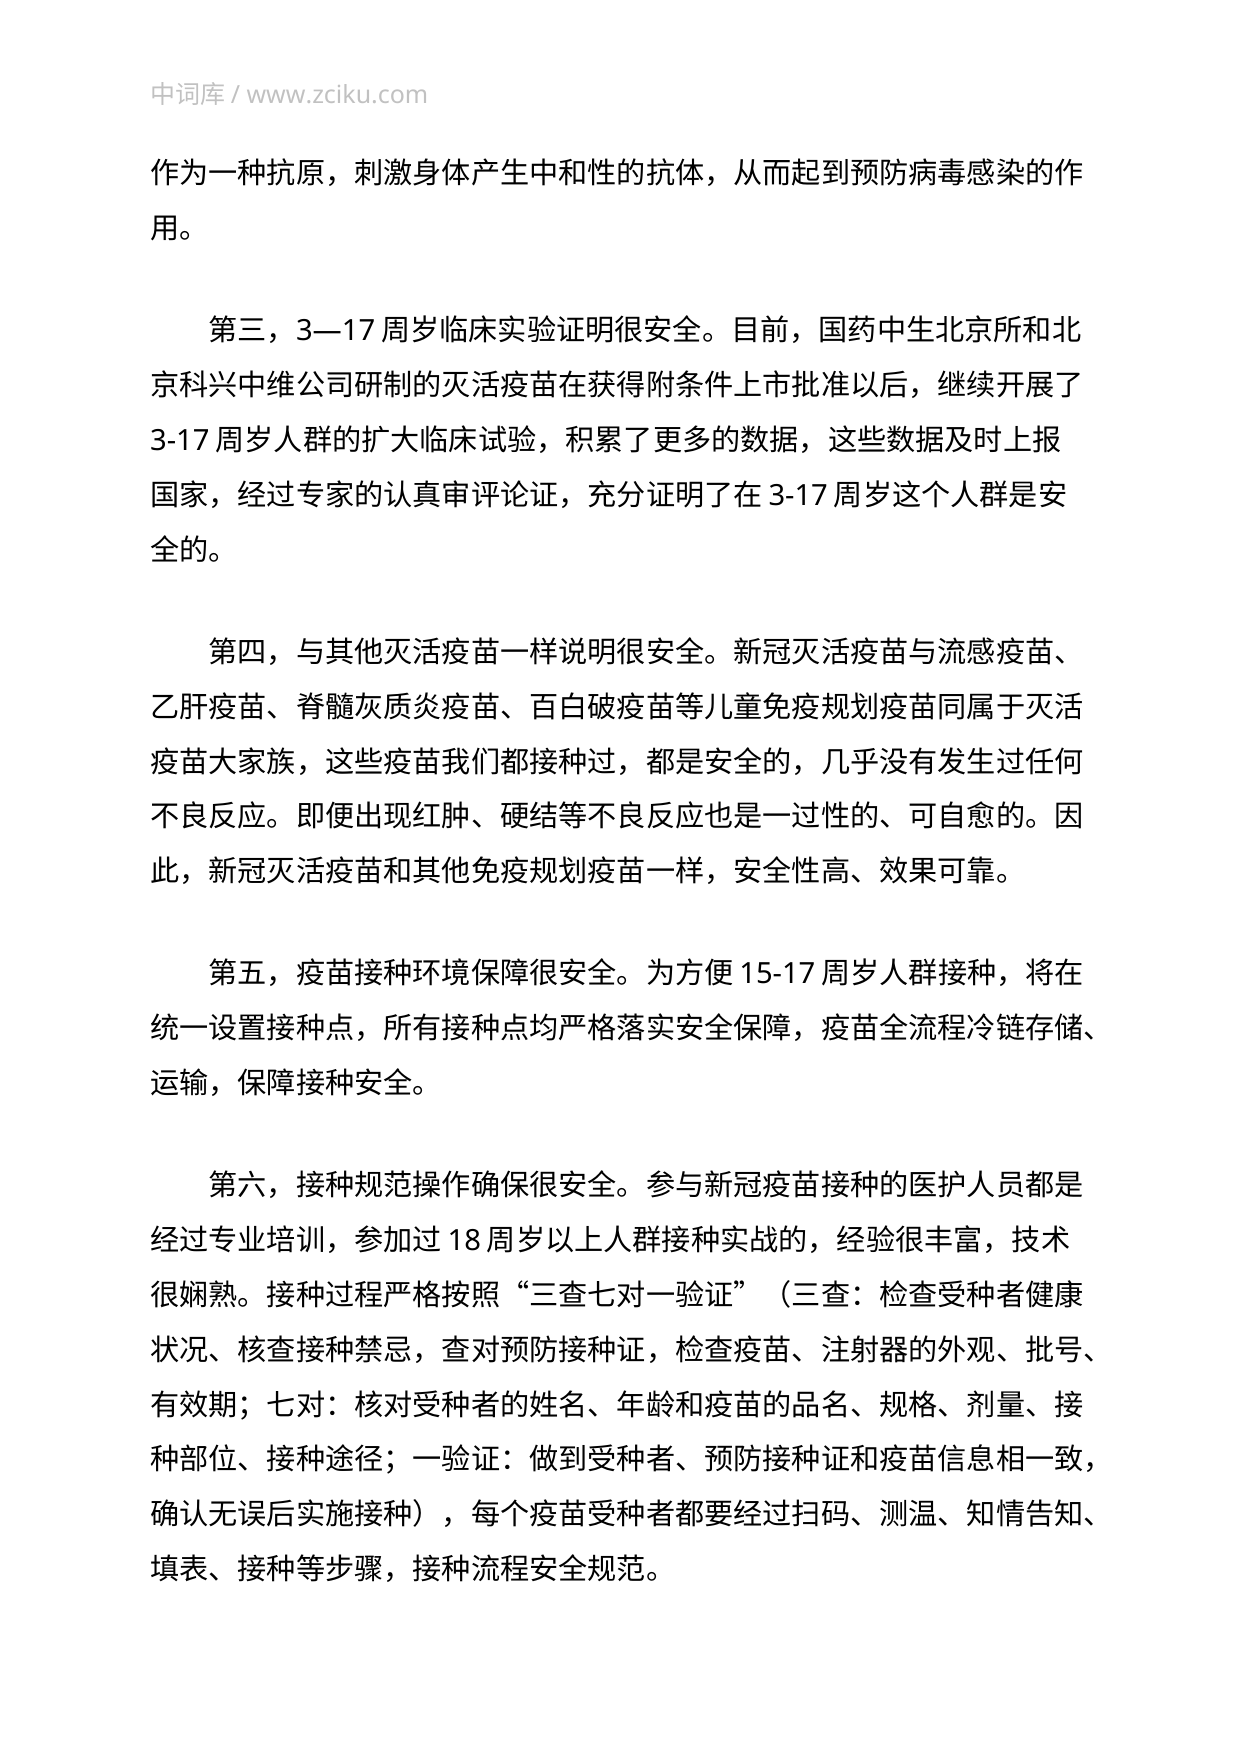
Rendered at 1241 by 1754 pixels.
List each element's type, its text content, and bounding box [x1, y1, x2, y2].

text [150, 150, 1090, 247]
text 第六，接种规范操作确保很安全。参与新冠疫苗接种的医护人员都是经过专业培训，参加过18周岁以上人群接种实战的，经验很丰富，技术很娴熟。接种过程严格按照“三查七对一验证”（三查：检查受种者健康状况、核查接种禁忌，查对预防接种证，检查疫苗、注射器的外观、批号、有效期；七对：核对受种者的姓名、年龄和疫苗的品名、规格、剂量、接种部位、接种途径；一验证：做到受种者、预防接种证和疫苗信息相一致，确认无误后实施接种），每个疫苗受种者都要经过扫码、测温、知情告知、填表、接种等步骤，接种流程安全规范。 [150, 1161, 1090, 1588]
text 第三，3—17周岁临床实验证明很安全。目前，国药中生北京所和北京科兴中维公司研制的灭活疫苗在获得附条件上市批准以后，继续开展了3-17周岁人群的扩大临床试验，积累了更多的数据，这些数据及时上报国家，经过专家的认真审评论证，充分证明了在3-17周岁这个人群是安全的。 [150, 307, 1090, 569]
text 第四，与其他灭活疫苗一样说明很安全。新冠灭活疫苗与流感疫苗、乙肝疫苗、脊髓灰质炎疫苗、百白破疫苗等儿童免疫规划疫苗同属于灭活疫苗大家族，这些疫苗我们都接种过，都是安全的，几乎没有发生过任何不良反应。即便出现红肿、硬结等不良反应也是一过性的、可自愈的。因此，新冠灭活疫苗和其他免疫规划疫苗一样，安全性高、效果可靠。 [150, 628, 1090, 890]
text 第五，疫苗接种环境保障很安全。为方便15-17周岁人群接种，将在统一设置接种点，所有接种点均严格落实安全保障，疫苗全流程冷链存储、运输，保障接种安全。 [150, 950, 1090, 1102]
